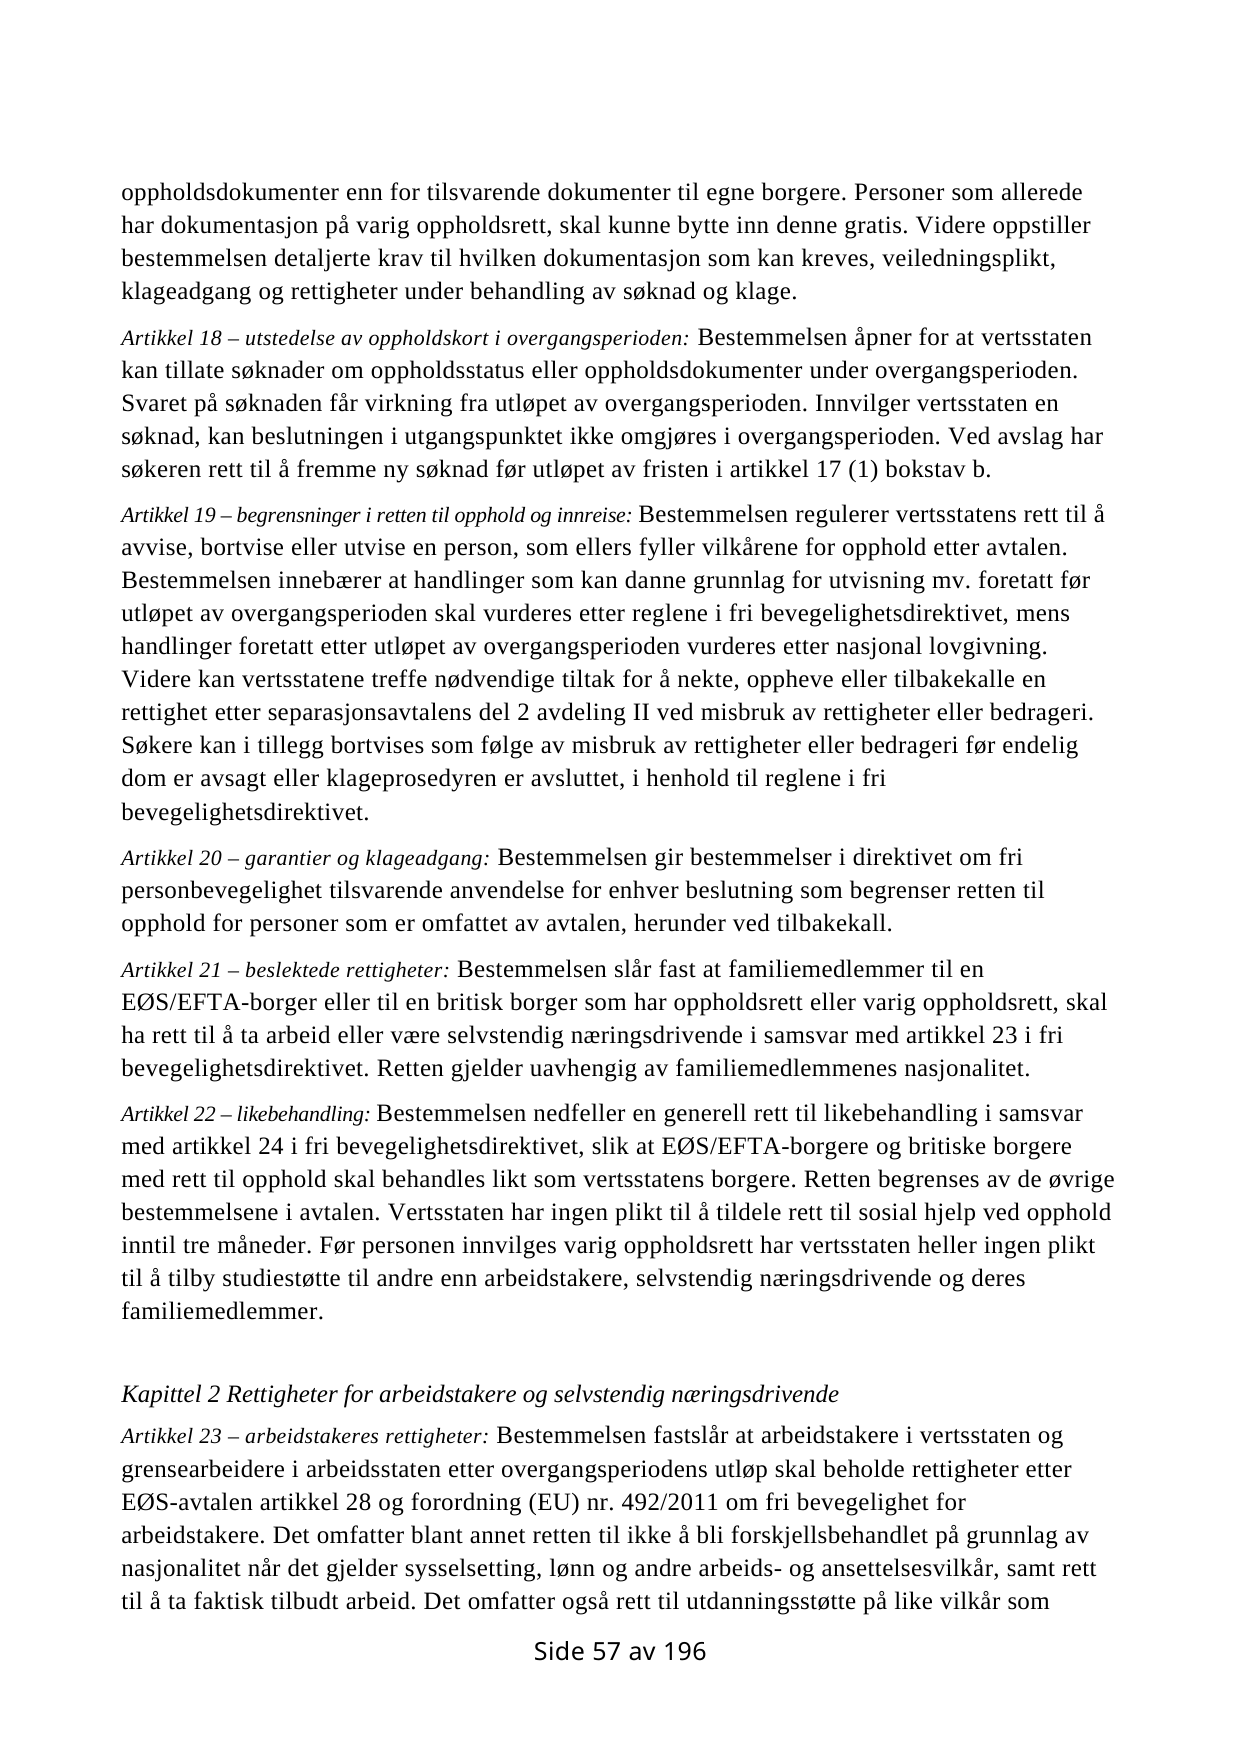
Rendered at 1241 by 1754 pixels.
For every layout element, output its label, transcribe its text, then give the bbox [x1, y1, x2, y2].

text Kapittel 2 Rettigheter for arbeidstakere og selvstendig næringsdrivende [121, 1379, 1119, 1408]
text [121, 1421, 1119, 1614]
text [121, 177, 1119, 305]
text Artikkel 21 – beslektede rettigheter: Bestemmelsen slår fast at familiemedlemmer til en EØS/EFTA-borger eller til en britisk borger som har oppholdsrett eller varig oppholdsrett, skal ha rett til å ta arbeid eller være selvstendig næringsdrivende i samsvar med artikkel 23 i fri bevegelighetsdirektivet. Retten gjelder uavhengig av familiemedlemmenes nasjonalitet. [121, 954, 1119, 1081]
text Artikkel 19 – begrensninger i retten til opphold og innreise: Bestemmelsen regulerer vertsstatens rett til å avvise, bortvise eller utvise en person, som ellers fyller vilkårene for opphold etter avtalen. Bestemmelsen innebærer at handlinger som kan danne grunnlag for utvisning mv. foretatt før utløpet av overgangsperioden skal vurderes etter reglene i fri bevegelighetsdirektivet, mens handlinger foretatt etter utløpet av overgangsperioden vurderes etter nasjonal lovgivning. Videre kan vertsstatene treffe nødvendige tiltak for å nekte, oppheve eller tilbakekalle en rettighet etter separasjonsavtalens del 2 avdeling II ved misbruk av rettigheter eller bedrageri. Søkere kan i tillegg bortvises som følge av misbruk av rettigheter eller bedrageri før endelig dom er avsagt eller klageprosedyren er avsluttet, i henhold til reglene i fri bevegelighetsdirektivet. [121, 499, 1119, 825]
text Artikkel 20 – garantier og klageadgang: Bestemmelsen gir bestemmelser i direktivet om fri personbevegelighet tilsvarende anvendelse for enhver beslutning som begrenser retten til opphold for personer som er omfattet av avtalen, herunder ved tilbakekall. [121, 842, 1119, 937]
text Artikkel 18 – utstedelse av oppholdskort i overgangsperioden: Bestemmelsen åpner for at vertsstaten kan tillate søknader om oppholdsstatus eller oppholdsdokumenter under overgangsperioden. Svaret på søknaden får virkning fra utløpet av overgangsperioden. Innvilger vertsstaten en søknad, kan beslutningen i utgangspunktet ikke omgjøres i overgangsperioden. Ved avslag har søkeren rett til å fremme ny søknad før utløpet av fristen i artikkel 17 (1) bokstav b. [121, 322, 1119, 483]
text Artikkel 22 – likebehandling: Bestemmelsen nedfeller en generell rett til likebehandling i samsvar med artikkel 24 i fri bevegelighetsdirektivet, slik at EØS/EFTA-borgere og britiske borgere med rett til opphold skal behandles likt som vertsstatens borgere. Retten begrenses av de øvrige bestemmelsene i avtalen. Vertsstaten har ingen plikt til å tildele rett til sosial hjelp ved opphold inntil tre måneder. Før personen innvilges varig oppholdsrett har vertsstaten heller ingen plikt til å tilby studiestøtte til andre enn arbeidstakere, selvstendig næringsdrivende og deres familiemedlemmer. [121, 1098, 1119, 1325]
